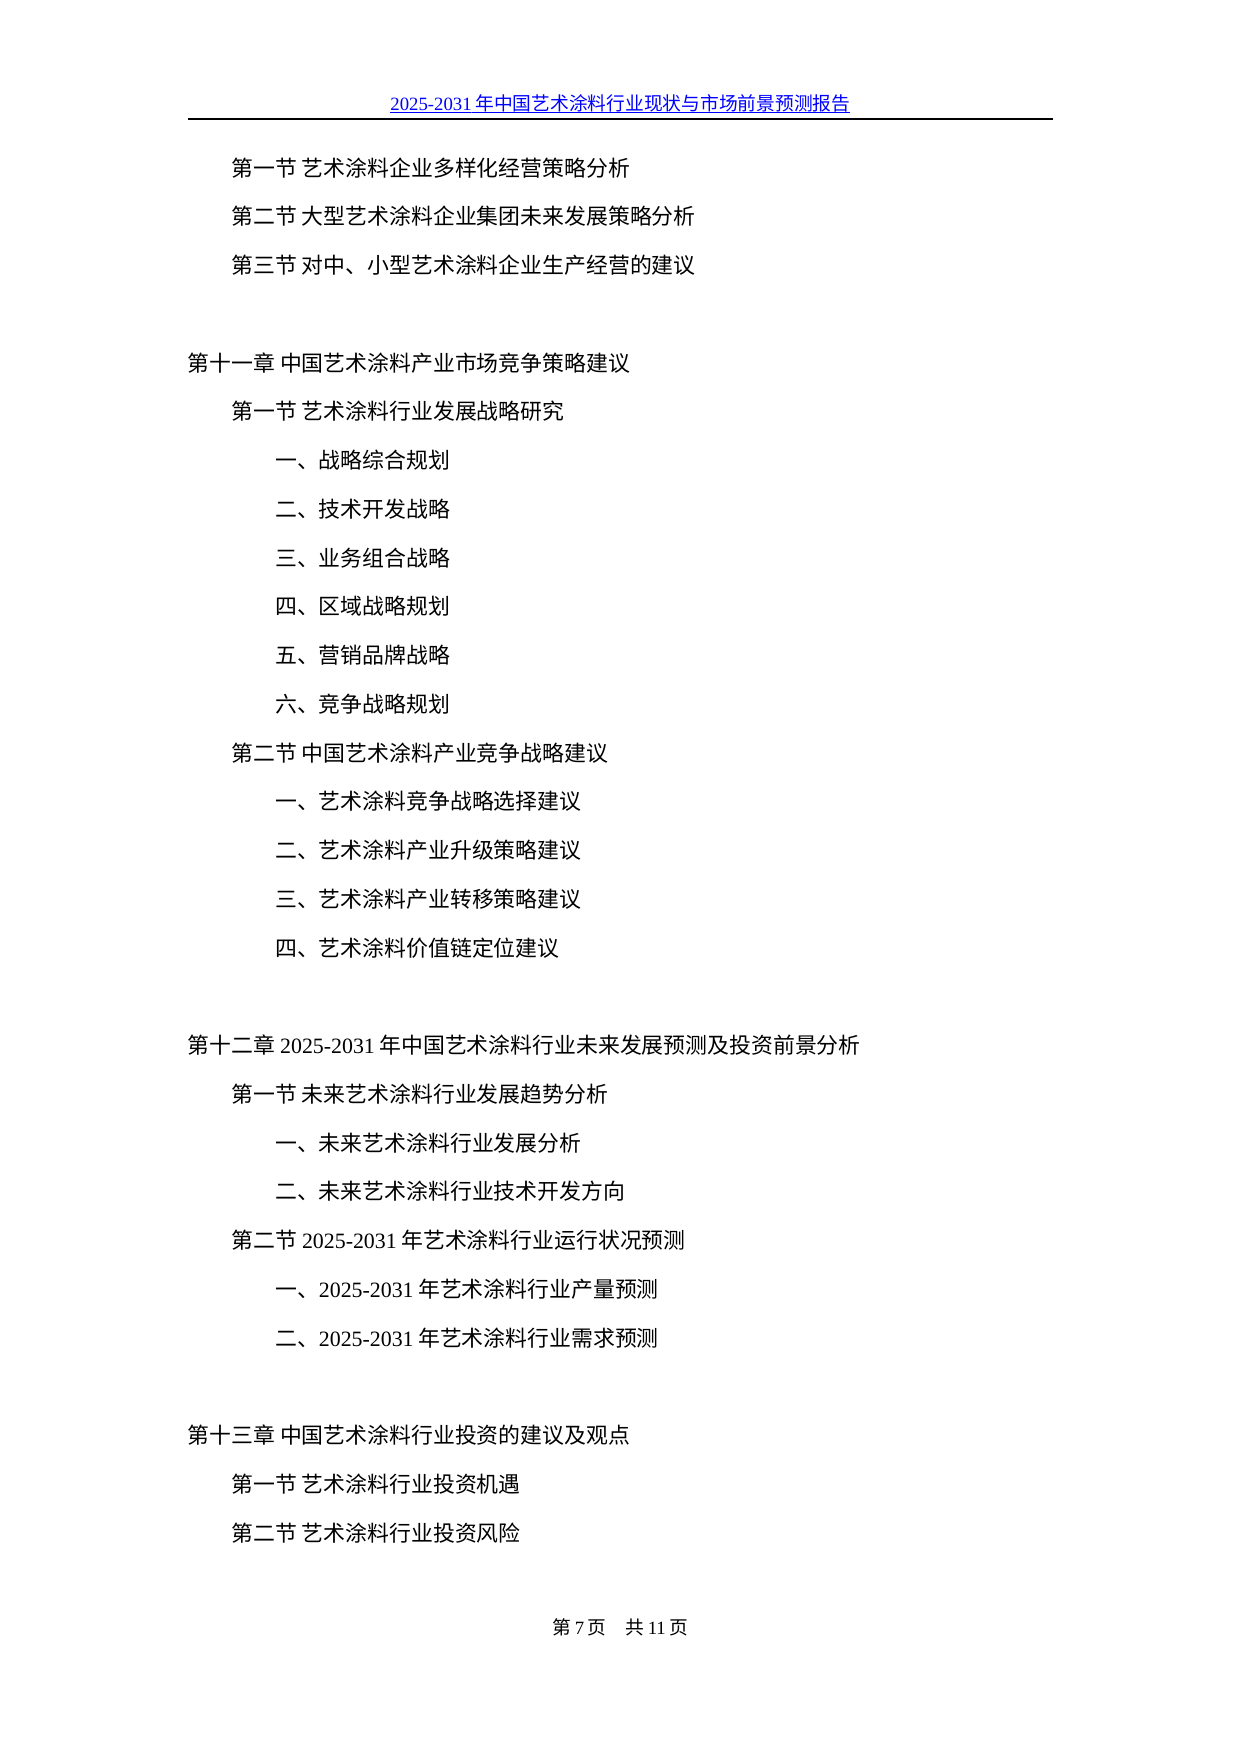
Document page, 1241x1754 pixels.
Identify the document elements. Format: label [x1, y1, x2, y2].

text [187, 150, 1053, 1548]
